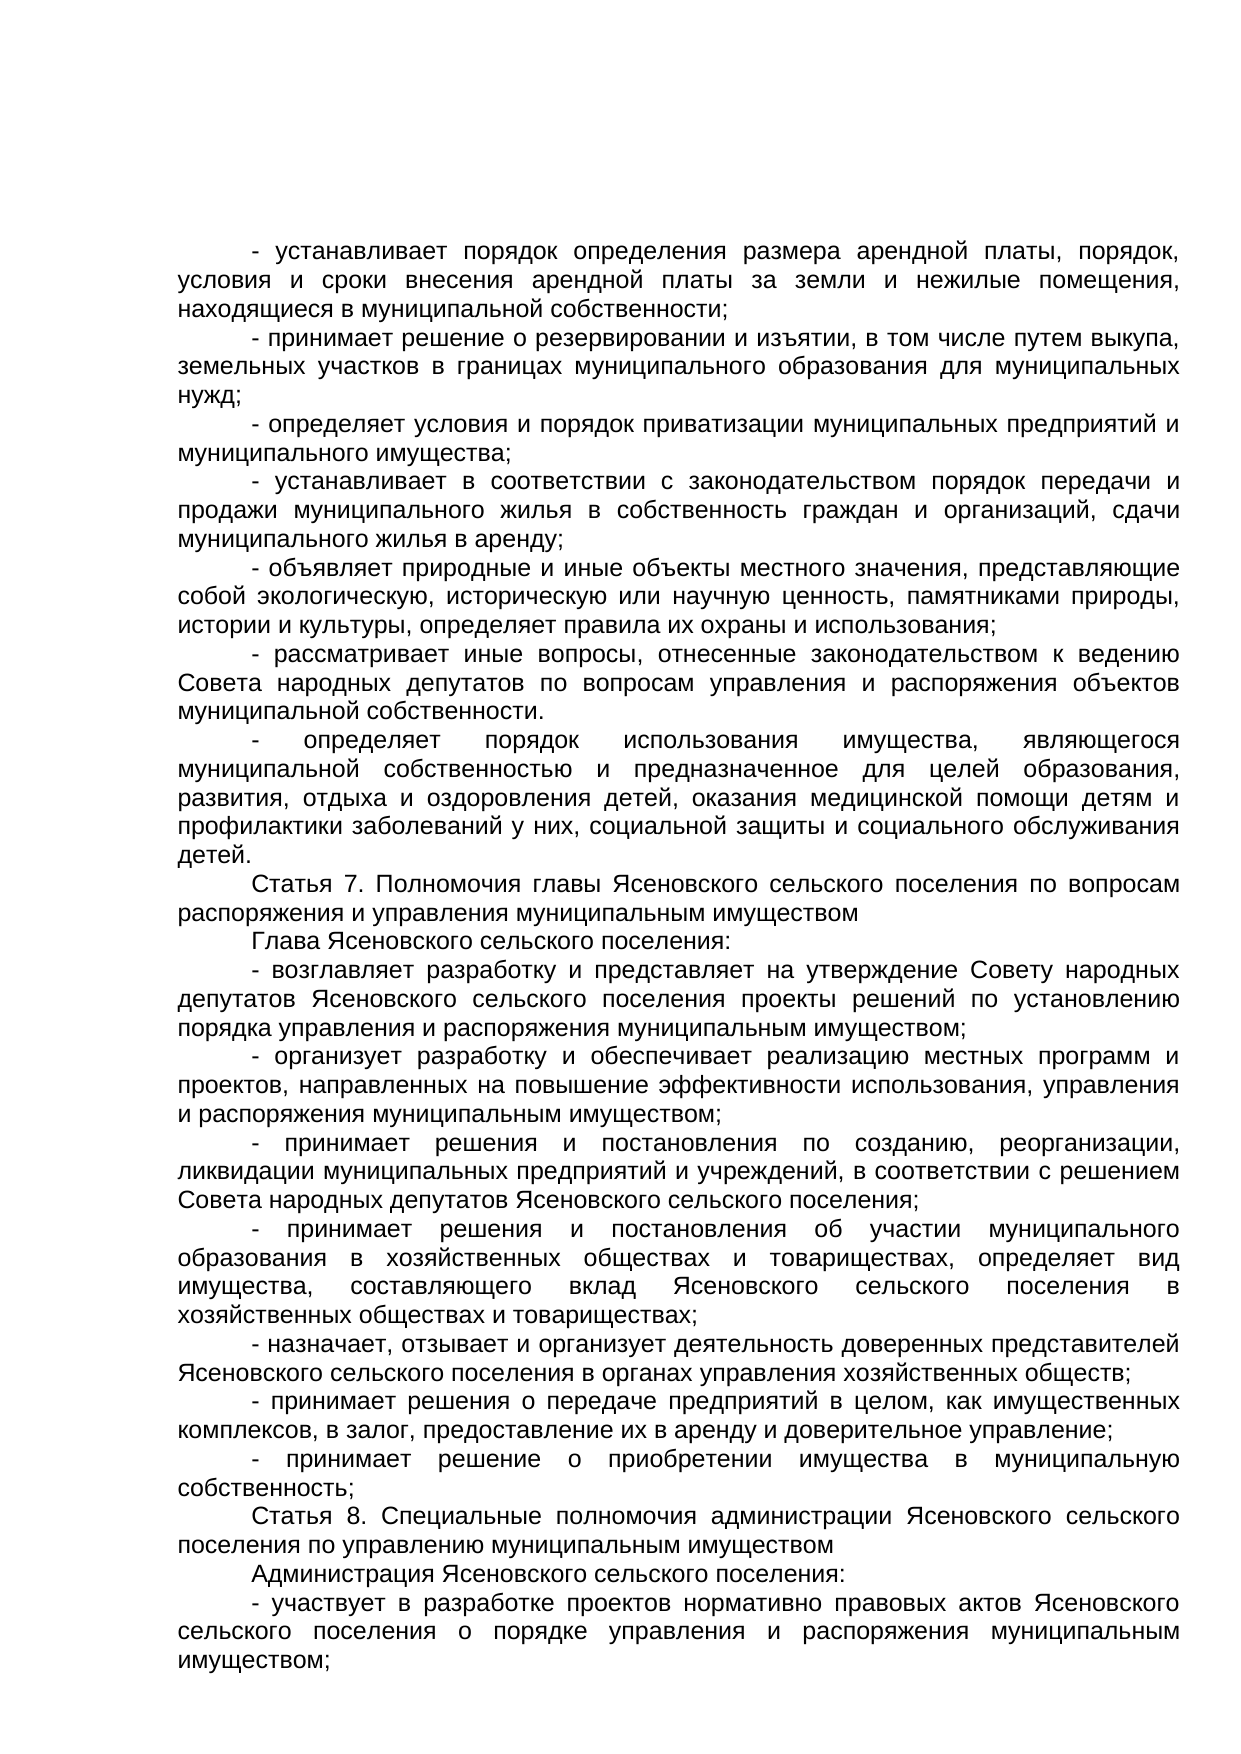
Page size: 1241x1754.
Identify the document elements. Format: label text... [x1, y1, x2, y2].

text - устанавливает в соответствии с законодательством порядок передачи и продажи муниципального жилья в собственность граждан и организаций, сдачи муниципального жилья в аренду; [177, 466, 1181, 552]
text - объявляет природные и иные объекты местного значения, представляющие собой экологическую, историческую или научную ценность, памятниками природы, истории и культуры, определяет правила их охраны и использования; [177, 552, 1181, 639]
text - рассматривает иные вопросы, отнесенные законодательством к ведению Совета народных депутатов по вопросам управления и распоряжения объектов муниципальной собственности. [177, 639, 1181, 725]
text Администрация Ясеновского сельского поселения: [177, 1559, 1181, 1587]
text Статья 7. Полномочия главы Ясеновского сельского поселения по вопросам распоряжения и управления муниципальным имуществом [177, 869, 1181, 926]
text - возглавляет разработку и представляет на утверждение Совету народных депутатов Ясеновского сельского поселения проекты решений по установлению порядка управления и распоряжения муниципальным имуществом; [177, 955, 1181, 1041]
text - принимает решения и постановления об участии муниципального образования в хозяйственных обществах и товариществах, определяет вид имущества, составляющего вклад Ясеновского сельского поселения в хозяйственных обществах и товариществах; [177, 1214, 1181, 1329]
text - принимает решения и постановления по созданию, реорганизации, ликвидации муниципальных предприятий и учреждений, в соответствии с решением Совета народных депутатов Ясеновского сельского поселения; [177, 1127, 1181, 1214]
text - организует разработку и обеспечивает реализацию местных программ и проектов, направленных на повышение эффективности использования, управления и распоряжения муниципальным имуществом; [177, 1041, 1181, 1127]
text Статья 8. Специальные полномочия администрации Ясеновского сельского поселения по управлению муниципальным имуществом [177, 1501, 1181, 1559]
text - определяет порядок использования имущества, являющегося муниципальной собственностью и предназначенное для целей образования, развития, отдыха и оздоровления детей, оказания медицинской помощи детям и профилактики заболеваний у них, социальной защиты и социального обслуживания детей. [177, 725, 1181, 869]
text Глава Ясеновского сельского поселения: [177, 926, 1181, 955]
text - устанавливает порядок определения размера арендной платы, порядок, условия и сроки внесения арендной платы за земли и нежилые помещения, находящиеся в муниципальной собственности; [177, 236, 1181, 322]
text - принимает решение о приобретении имущества в муниципальную собственность; [177, 1444, 1181, 1501]
text - назначает, отзывает и организует деятельность доверенных представителей Ясеновского сельского поселения в органах управления хозяйственных обществ; [177, 1329, 1181, 1386]
text - участвует в разработке проектов нормативно правовых актов Ясеновского сельского поселения о порядке управления и распоряжения муниципальным имуществом; [177, 1587, 1181, 1674]
text - принимает решения о передаче предприятий в целом, как имущественных комплексов, в залог, предоставление их в аренду и доверительное управление; [177, 1386, 1181, 1444]
text - определяет условия и порядок приватизации муниципальных предприятий и муниципального имущества; [177, 409, 1181, 466]
text - принимает решение о резервировании и изъятии, в том числе путем выкупа, земельных участков в границах муниципального образования для муниципальных нужд; [177, 322, 1181, 409]
